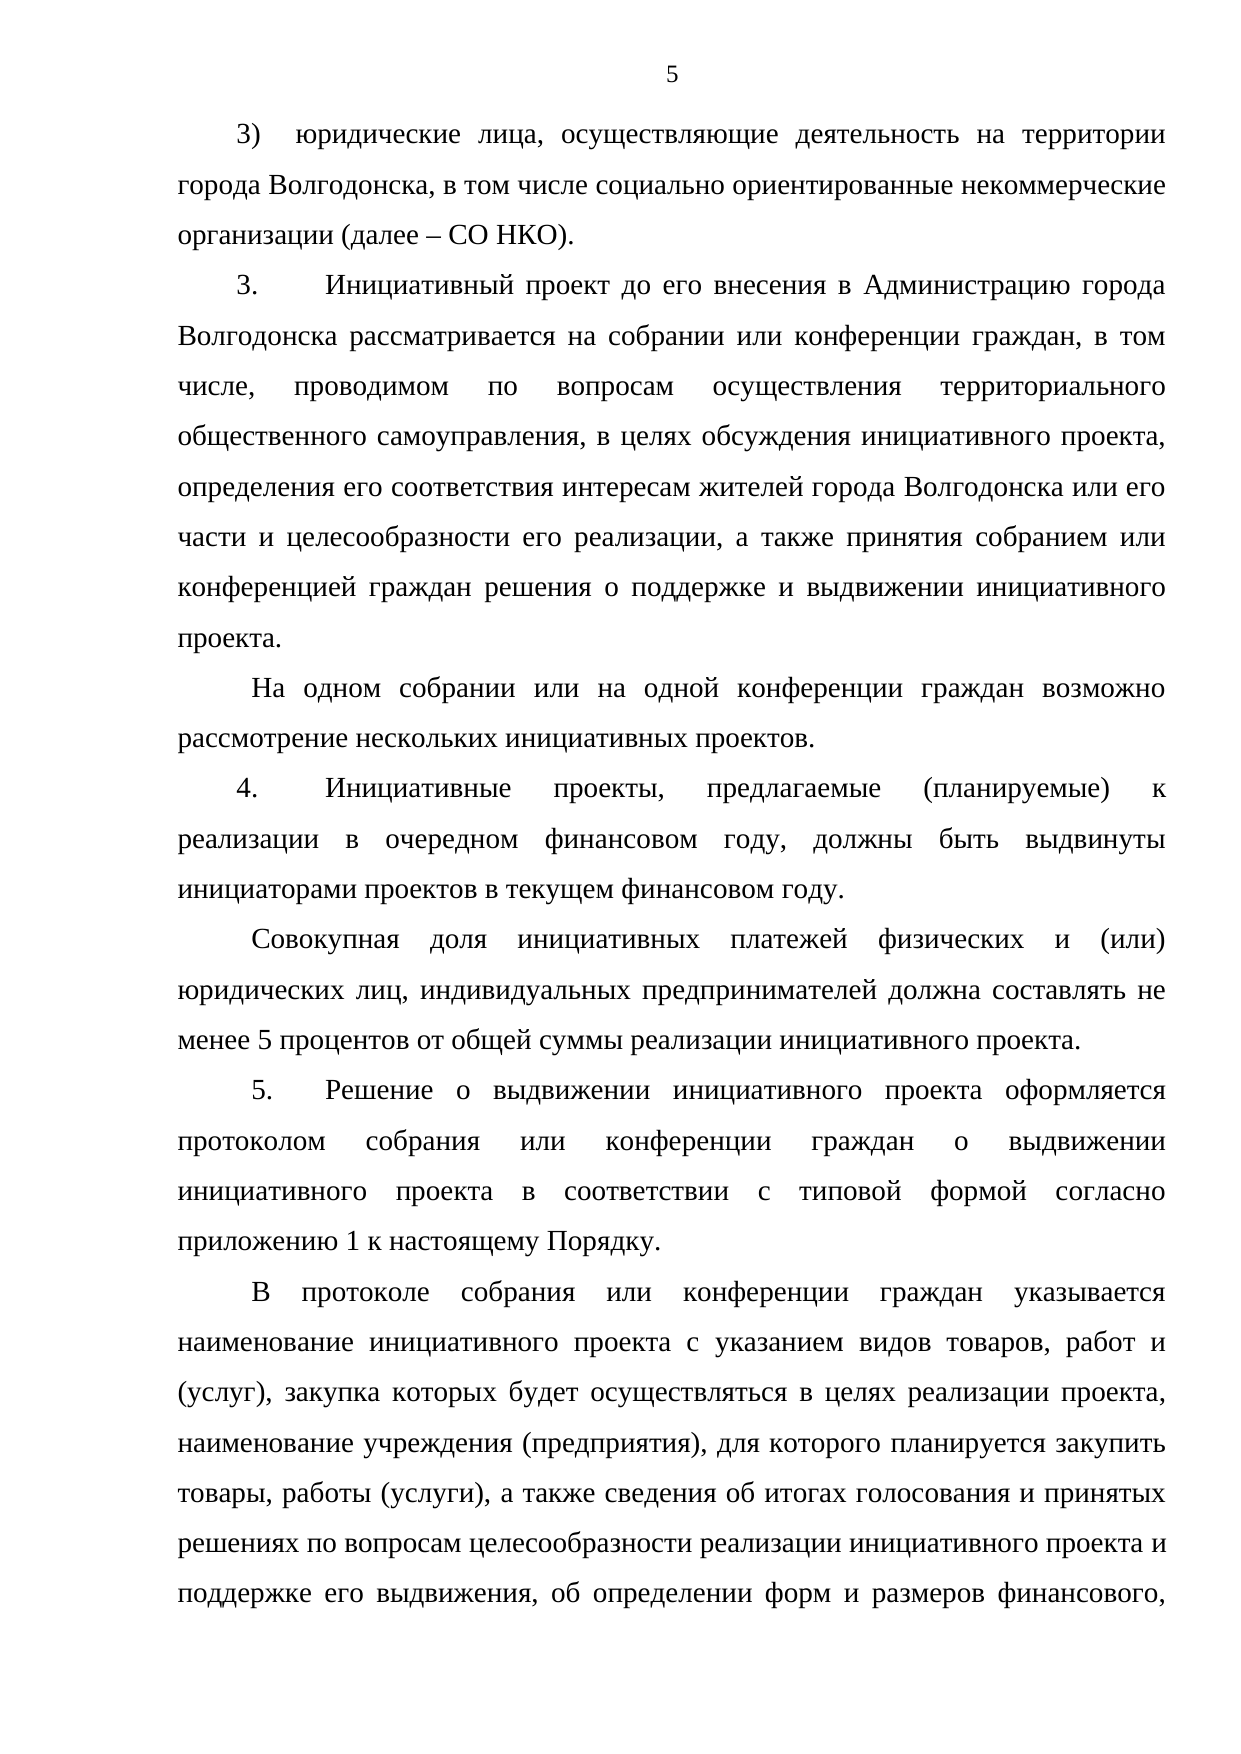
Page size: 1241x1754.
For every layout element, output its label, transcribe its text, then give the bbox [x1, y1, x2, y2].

text 5. Решение о выдвижении инициативного проекта оформляется протоколом собрания или конференции граждан о выдвижении инициативного проекта в соответствии с типовой формой согласно приложению 1 к настоящему Порядку. [177, 1072, 1167, 1257]
text 3. Инициативный проект до его внесения в Администрацию города Волгодонска рассматривается на собрании или конференции граждан, в том числе, проводимом по вопросам осуществления территориального общественного самоуправления, в целях обсуждения инициативного проекта, определения его соответствия интересам жителей города Волгодонска или его части и целесообразности его реализации, а также принятия собранием или конференцией граждан решения о поддержке и выдвижении инициативного проекта. [177, 267, 1167, 653]
text 3) юридические лица, осуществляющие деятельность на территории города Волгодонска, в том числе социально ориентированные некоммерческие организации (далее – СО НКО). [177, 117, 1167, 251]
text На одном собрании или на одной конференции граждан возможно рассмотрение нескольких инициативных проектов. [177, 670, 1167, 754]
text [177, 1274, 1167, 1609]
text 4. Инициативные проекты, предлагаемые (планируемые) к реализации в очередном финансовом году, должны быть выдвинуты инициаторами проектов в текущем финансовом году. [177, 771, 1167, 905]
text Совокупная доля инициативных платежей физических и (или) юридических лиц, индивидуальных предпринимателей должна составлять не менее 5 процентов от общей суммы реализации инициативного проекта. [177, 922, 1167, 1056]
